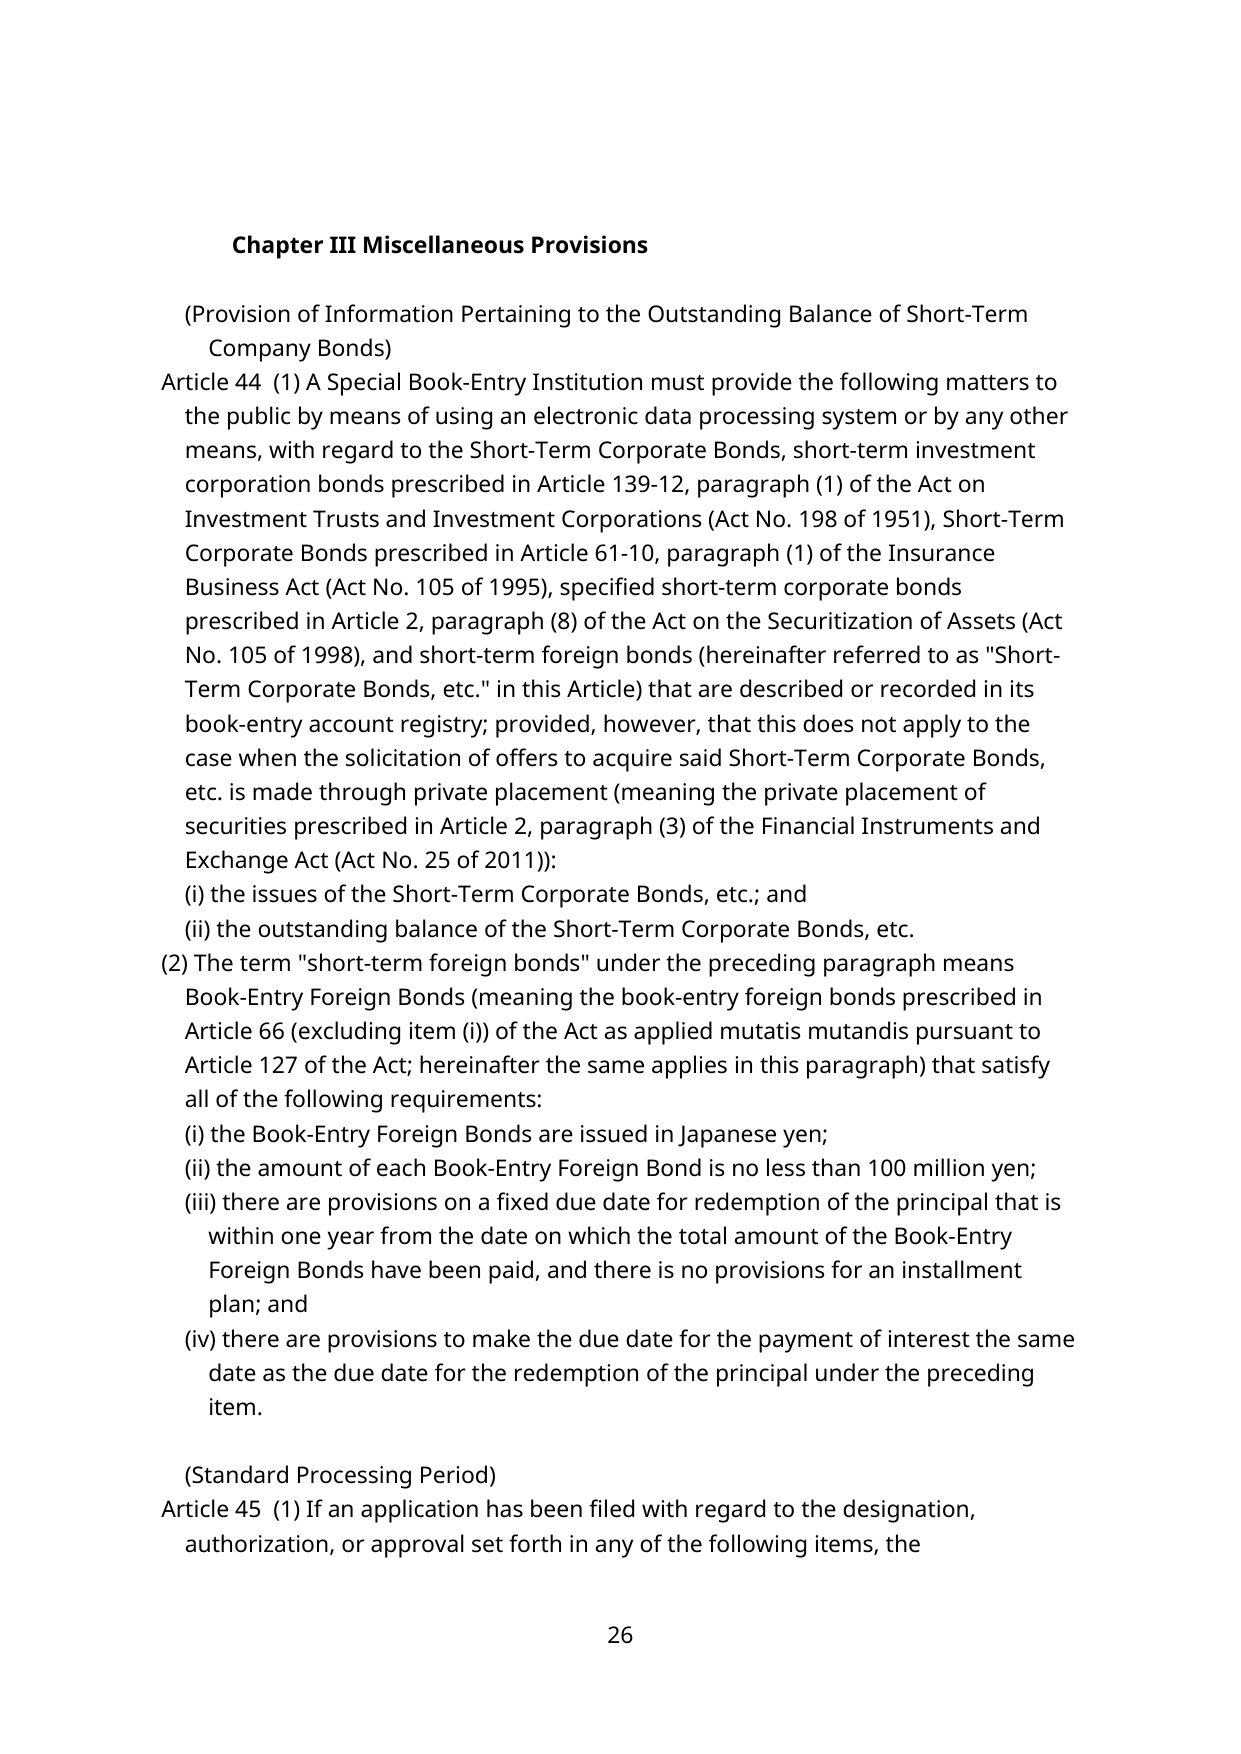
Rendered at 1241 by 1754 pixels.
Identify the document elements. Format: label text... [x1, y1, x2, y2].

text Chapter III Miscellaneous Provisions [230, 228, 1079, 262]
text (ii) the amount of each Book-Entry Foreign Bond is no less than 100 million yen; [184, 1150, 1079, 1184]
text (i) the issues of the Short-Term Corporate Bonds, etc.; and [184, 877, 1079, 911]
text (iii) there are provisions on a fixed due date for redemption of the principal that is within one year from the date on which the total amount of the Book-Entry Foreign Bonds have been paid, and there is no provisions for an installment plan; and [184, 1184, 1079, 1321]
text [161, 1492, 1079, 1560]
text (i) the Book-Entry Foreign Bonds are issued in Japanese yen; [184, 1116, 1079, 1150]
text (iv) there are provisions to make the due date for the payment of interest the same date as the due date for the redemption of the principal under the preceding item. [184, 1321, 1079, 1424]
text (2) The term "short-term foreign bonds" under the preceding paragraph means Book-Entry Foreign Bonds (meaning the book-entry foreign bonds prescribed in Article 66 (excluding item (i)) of the Act as applied mutatis mutandis pursuant to Article 127 of the Act; hereinafter the same applies in this paragraph) that satisfy all of the following requirements: [161, 945, 1079, 1116]
text Article 44 (1) A Special Book-Entry Institution must provide the following matters to the public by means of using an electronic data processing system or by any other means, with regard to the Short-Term Corporate Bonds, short-term investment corporation bonds prescribed in Article 139-12, paragraph (1) of the Act on Investment Trusts and Investment Corporations (Act No. 198 of 1951), Short-Term Corporate Bonds prescribed in Article 61-10, paragraph (1) of the Insurance Business Act (Act No. 105 of 1995), specified short-term corporate bonds prescribed in Article 2, paragraph (8) of the Act on the Securitization of Assets (Act No. 105 of 1998), and short-term foreign bonds (hereinafter referred to as "Short-Term Corporate Bonds, etc." in this Article) that are described or recorded in its book-entry account registry; provided, however, that this does not apply to the case when the solicitation of offers to acquire said Short-Term Corporate Bonds, etc. is made through private placement (meaning the private placement of securities prescribed in Article 2, paragraph (3) of the Financial Instruments and Exchange Act (Act No. 25 of 2011)): [161, 364, 1079, 877]
text (Provision of Information Pertaining to the Outstanding Balance of Short-Term Company Bonds) [184, 296, 1079, 364]
text (Standard Processing Period) [184, 1458, 1079, 1492]
text (ii) the outstanding balance of the Short-Term Corporate Bonds, etc. [184, 911, 1079, 945]
